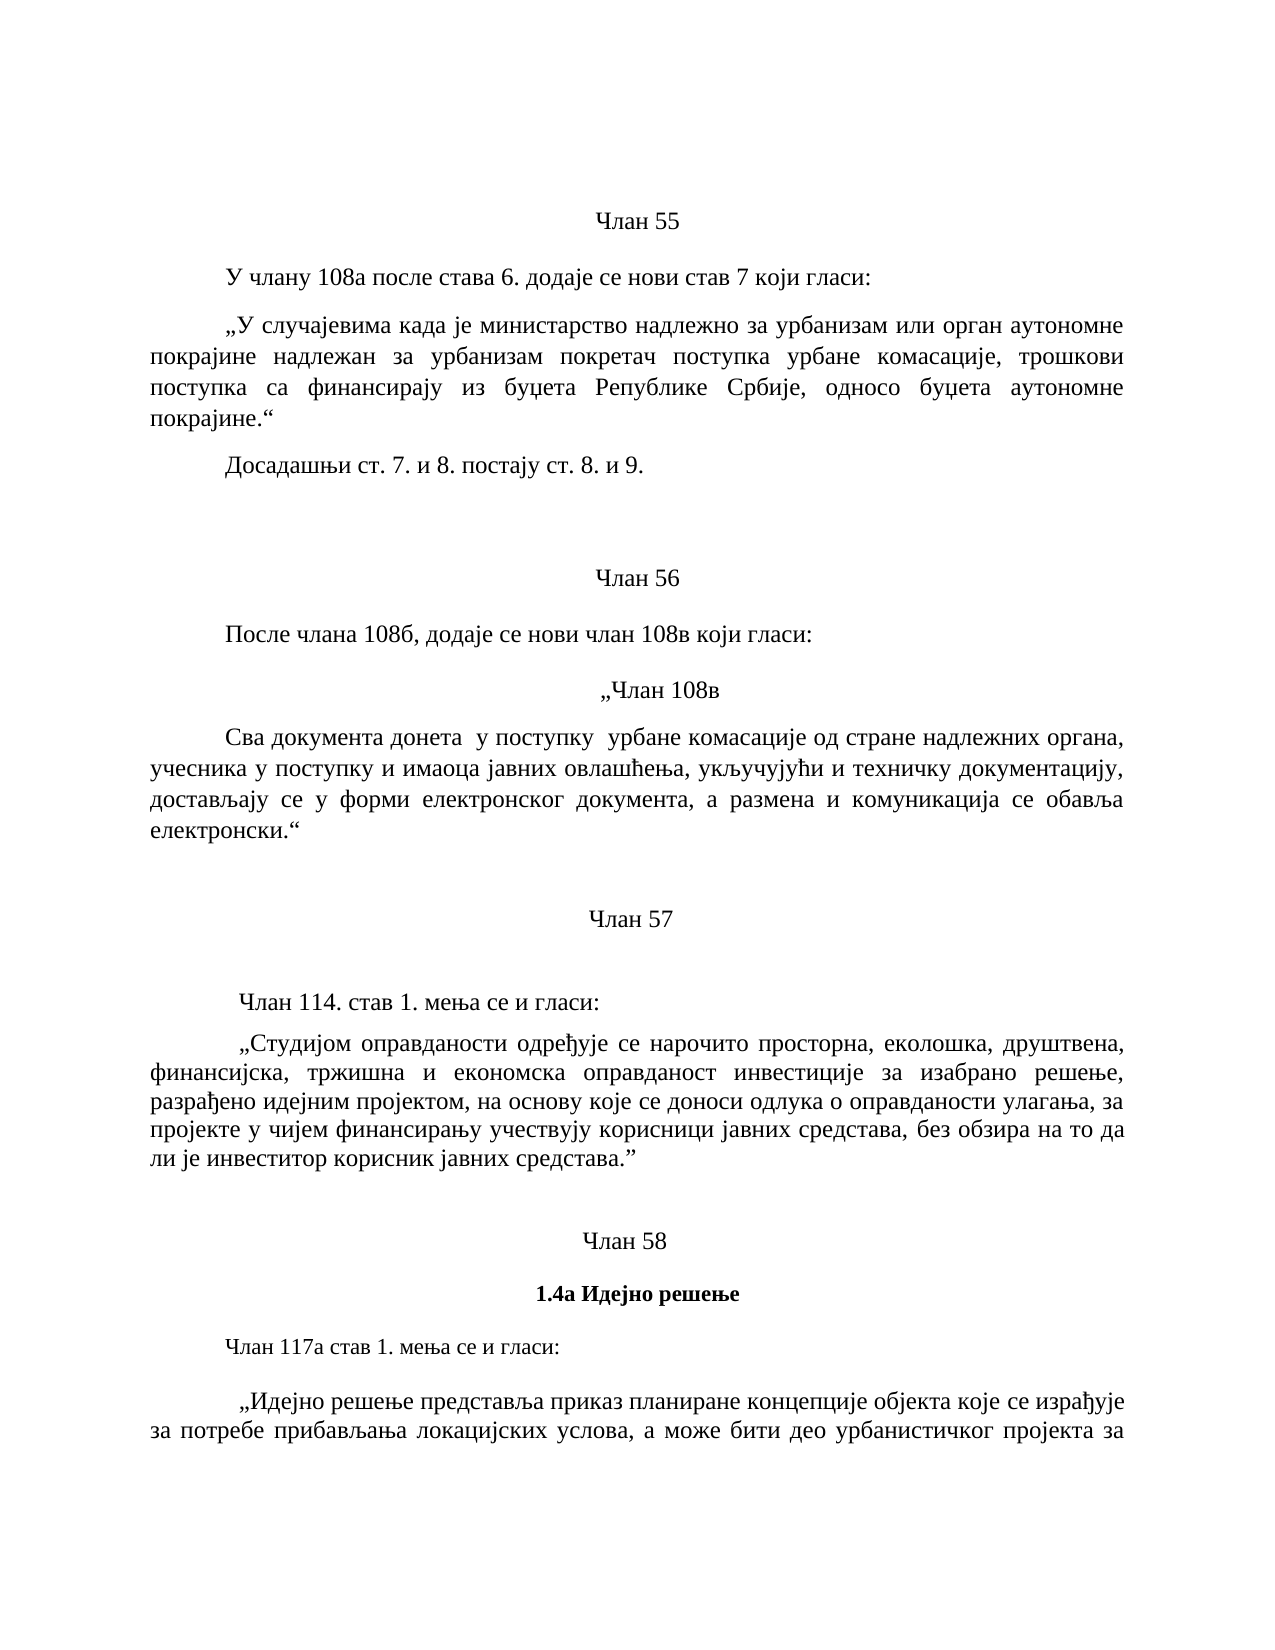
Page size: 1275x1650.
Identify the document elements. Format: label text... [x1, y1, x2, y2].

text Члан 114. став 1. мења се и гласи: [150, 987, 1125, 1016]
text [150, 1386, 1125, 1444]
text Члан 55 [150, 206, 1125, 235]
text Члан 58 [150, 1226, 1125, 1254]
text После члана 108б, додаје се нови члан 108в који гласи: [225, 619, 1125, 647]
text Члан 57 [150, 904, 1125, 933]
text „Студијом оправданости одређује се нарочито просторна, еколошка, друштвена, финансијска, тржишна и економска оправданост инвестиције за изабрано решење, разрађено идејним пројектом, на основу које се доноси одлука о оправданости улагања, за пројекте у чијем финансирању учествују корисници јавних средстава, без обзира на то да ли је инвеститор корисник јавних средстава.” [150, 1028, 1125, 1172]
text Члан 117а став 1. мења се и гласи: [150, 1333, 1125, 1359]
text „У случајевима када је министарство надлежно за урбанизам или орган аутономне покрајине надлежан за урбанизам покретач поступка урбане комасације, трошкови поступка са финансирају из буџета Републике Србије, односо буџета аутономне покрајине.“ [150, 310, 1125, 432]
text 1.4а Идејно решење [150, 1279, 1125, 1306]
text „Члан 108в [150, 675, 1125, 703]
text Члан 56 [150, 563, 1125, 591]
text Сва документа донета у поступку урбане комасације од стране надлежних органа, учесника у поступку и имаоца јавних овлашћења, укључујући и техничку документацију, достављају се у форми електронског документа, а размена и комуникација се обавља електронски.“ [150, 722, 1125, 844]
text Досадашњи ст. 7. и 8. постају ст. 8. и 9. [150, 451, 1125, 479]
text У члану 108а после става 6. додаје се нови став 7 који гласи: [150, 262, 1125, 291]
